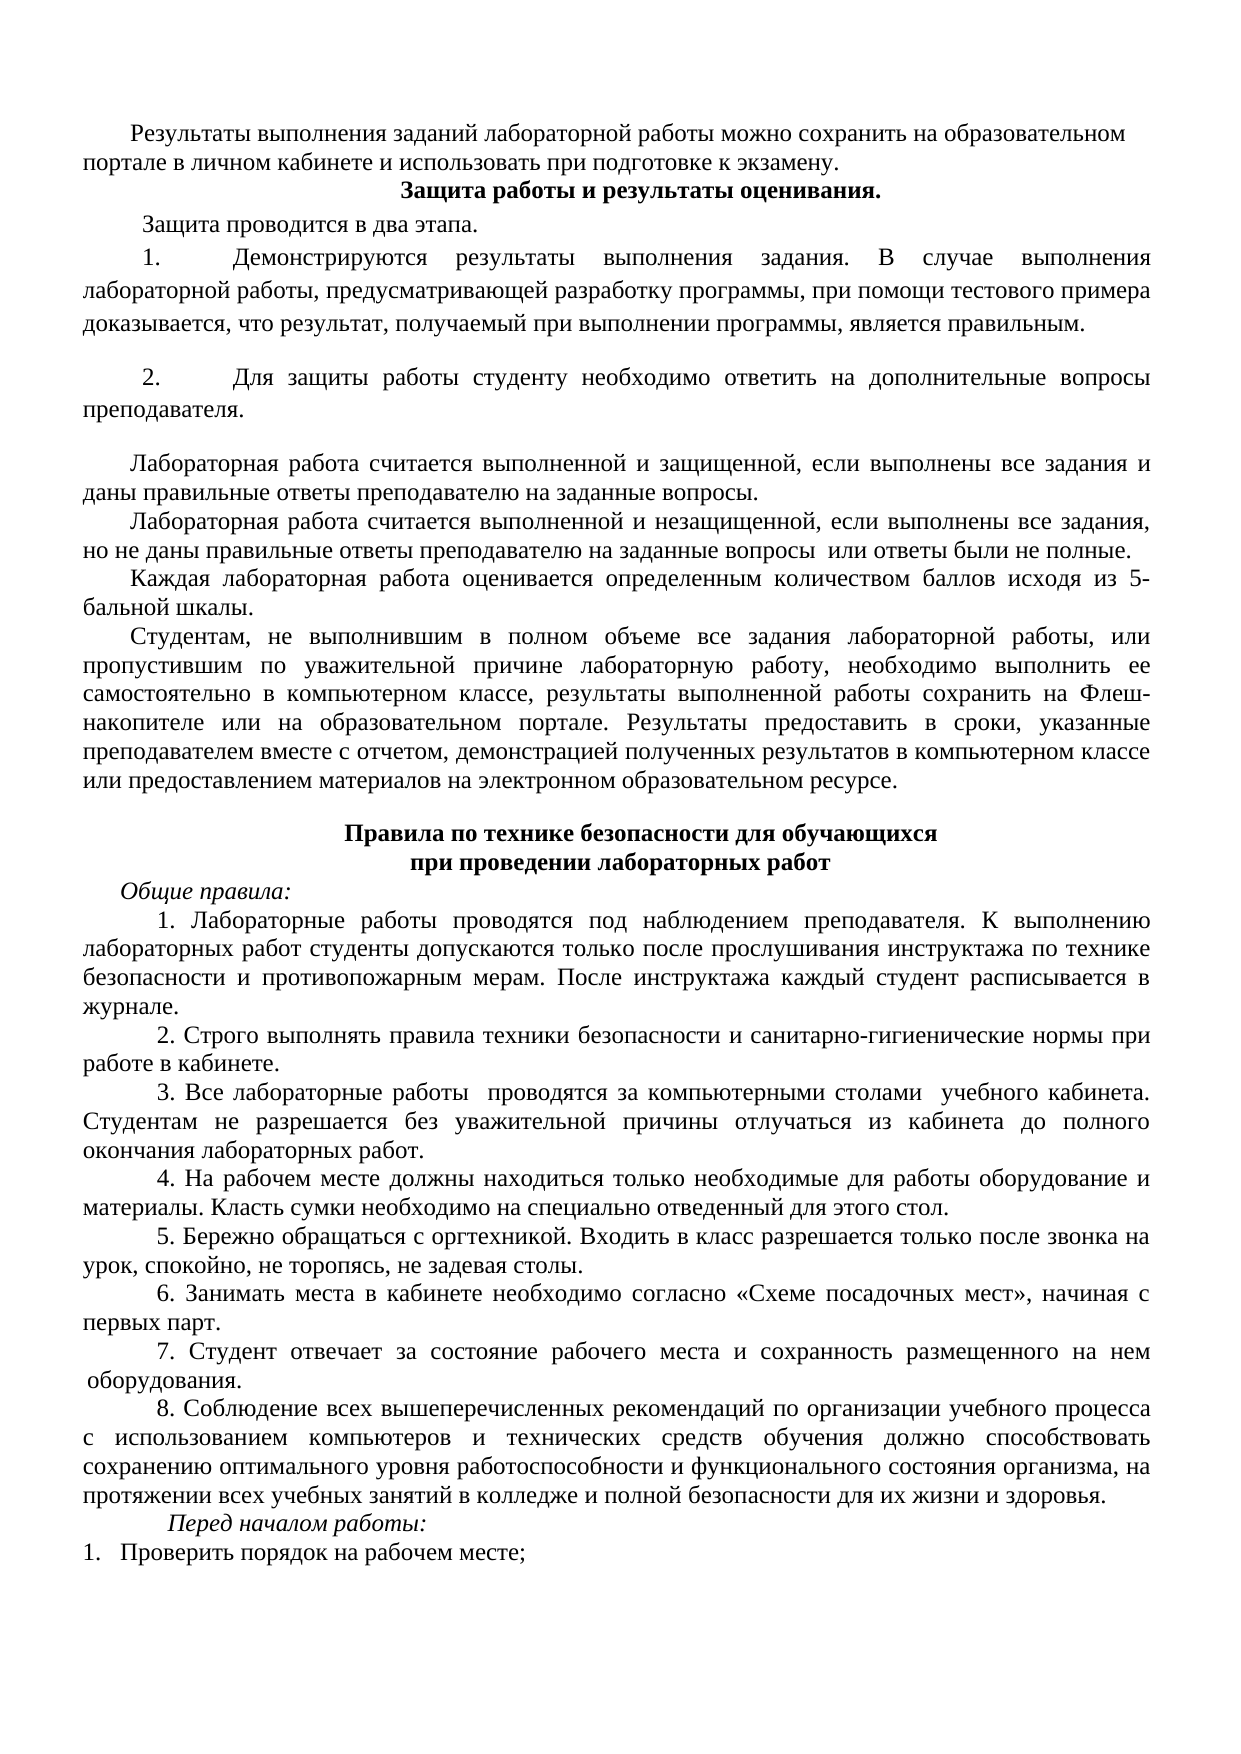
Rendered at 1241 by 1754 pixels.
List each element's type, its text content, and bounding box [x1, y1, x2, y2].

text Лабораторная работа считается выполненной и незащищенной, если выполнены все задания, но не даны правильные ответы преподавателю на заданные вопросы или ответы были не полные. [83, 506, 1152, 563]
text Защита работы и результаты оценивания. [83, 176, 1152, 204]
text Правила по технике безопасности для обучающихся при проведении лабораторных работ [83, 818, 1152, 876]
text 3. Все лабораторные работы проводятся за компьютерными столами учебного кабинета. Студентам не разрешается без уважительной причины отлучаться из кабинета до полного окончания лабораторных работ. [83, 1077, 1152, 1163]
text 5. Бережно обращаться с оргтехникой. Входить в класс разрешается только после звонка на урок, спокойно, не торопясь, не задевая столы. [83, 1221, 1152, 1278]
list Проверить порядок на рабочем месте; [82, 1537, 1152, 1566]
text Результаты выполнения заданий лабораторной работы можно сохранить на образовательном портале в личном кабинете и использовать при подготовке к экзамену. [83, 118, 1152, 176]
text Общие правила: [83, 876, 1152, 905]
text Защита проводится в два этапа. [83, 209, 1152, 237]
text 2. Строго выполнять правила техники безопасности и санитарно-гигиенические нормы при работе в кабинете. [83, 1020, 1152, 1077]
text Лабораторная работа считается выполненной и защищенной, если выполнены все задания и даны правильные ответы преподавателю на заданные вопросы. [83, 448, 1152, 506]
text 6. Занимать места в кабинете необходимо согласно «Схеме посадочных мест», начиная с первых парт. [83, 1278, 1152, 1336]
text 8. Соблюдение всех вышеперечисленных рекомендаций по организации учебного процесса с использованием компьютеров и технических средств обучения должно способствовать сохранению оптимального уровня работоспособности и функционального состояния организма, на протяжении всех учебных занятий в колледже и полной безопасности для их жизни и здоровья. [83, 1393, 1152, 1508]
text 4. На рабочем месте должны находиться только необходимые для работы оборудование и материалы. Класть сумки необходимо на специально отведенный для этого стол. [83, 1163, 1152, 1221]
text Каждая лабораторная работа оценивается определенным количеством баллов исходя из 5-бальной шкалы. [83, 563, 1152, 621]
text Студентам, не выполнившим в полном объеме все задания лабораторной работы, или пропустившим по уважительной причине лабораторную работу, необходимо выполнить ее самостоятельно в компьютерном классе, результаты выполненной работы сохранить на Флеш-накопителе или на образовательном портале. Результаты предоставить в сроки, указанные преподавателем вместе с отчетом, демонстрацией полученных результатов в компьютерном классе или предоставлением материалов на электронном образовательном ресурсе. [83, 621, 1152, 793]
list Для защиты работы студенту необходимо ответить на дополнительные вопросы преподавателя. [83, 362, 1152, 423]
list Демонстрируются результаты выполнения задания. В случае выполнения лабораторной работы, предусматривающей разработку программы, при помощи тестового примера доказывается, что результат, получаемый при выполнении программы, является правильным. [83, 242, 1152, 336]
text 1. Лабораторные работы проводятся под наблюдением преподавателя. К выполнению лабораторных работ студенты допускаются только после прослушивания инструктажа по технике безопасности и противопожарным мерам. После инструктажа каждый студент расписывается в журнале. [83, 905, 1152, 1020]
text 7. Студент отвечает за состояние рабочего места и сохранность размещенного на нем оборудования. [87, 1336, 1152, 1393]
text Перед началом работы: [120, 1508, 1152, 1537]
